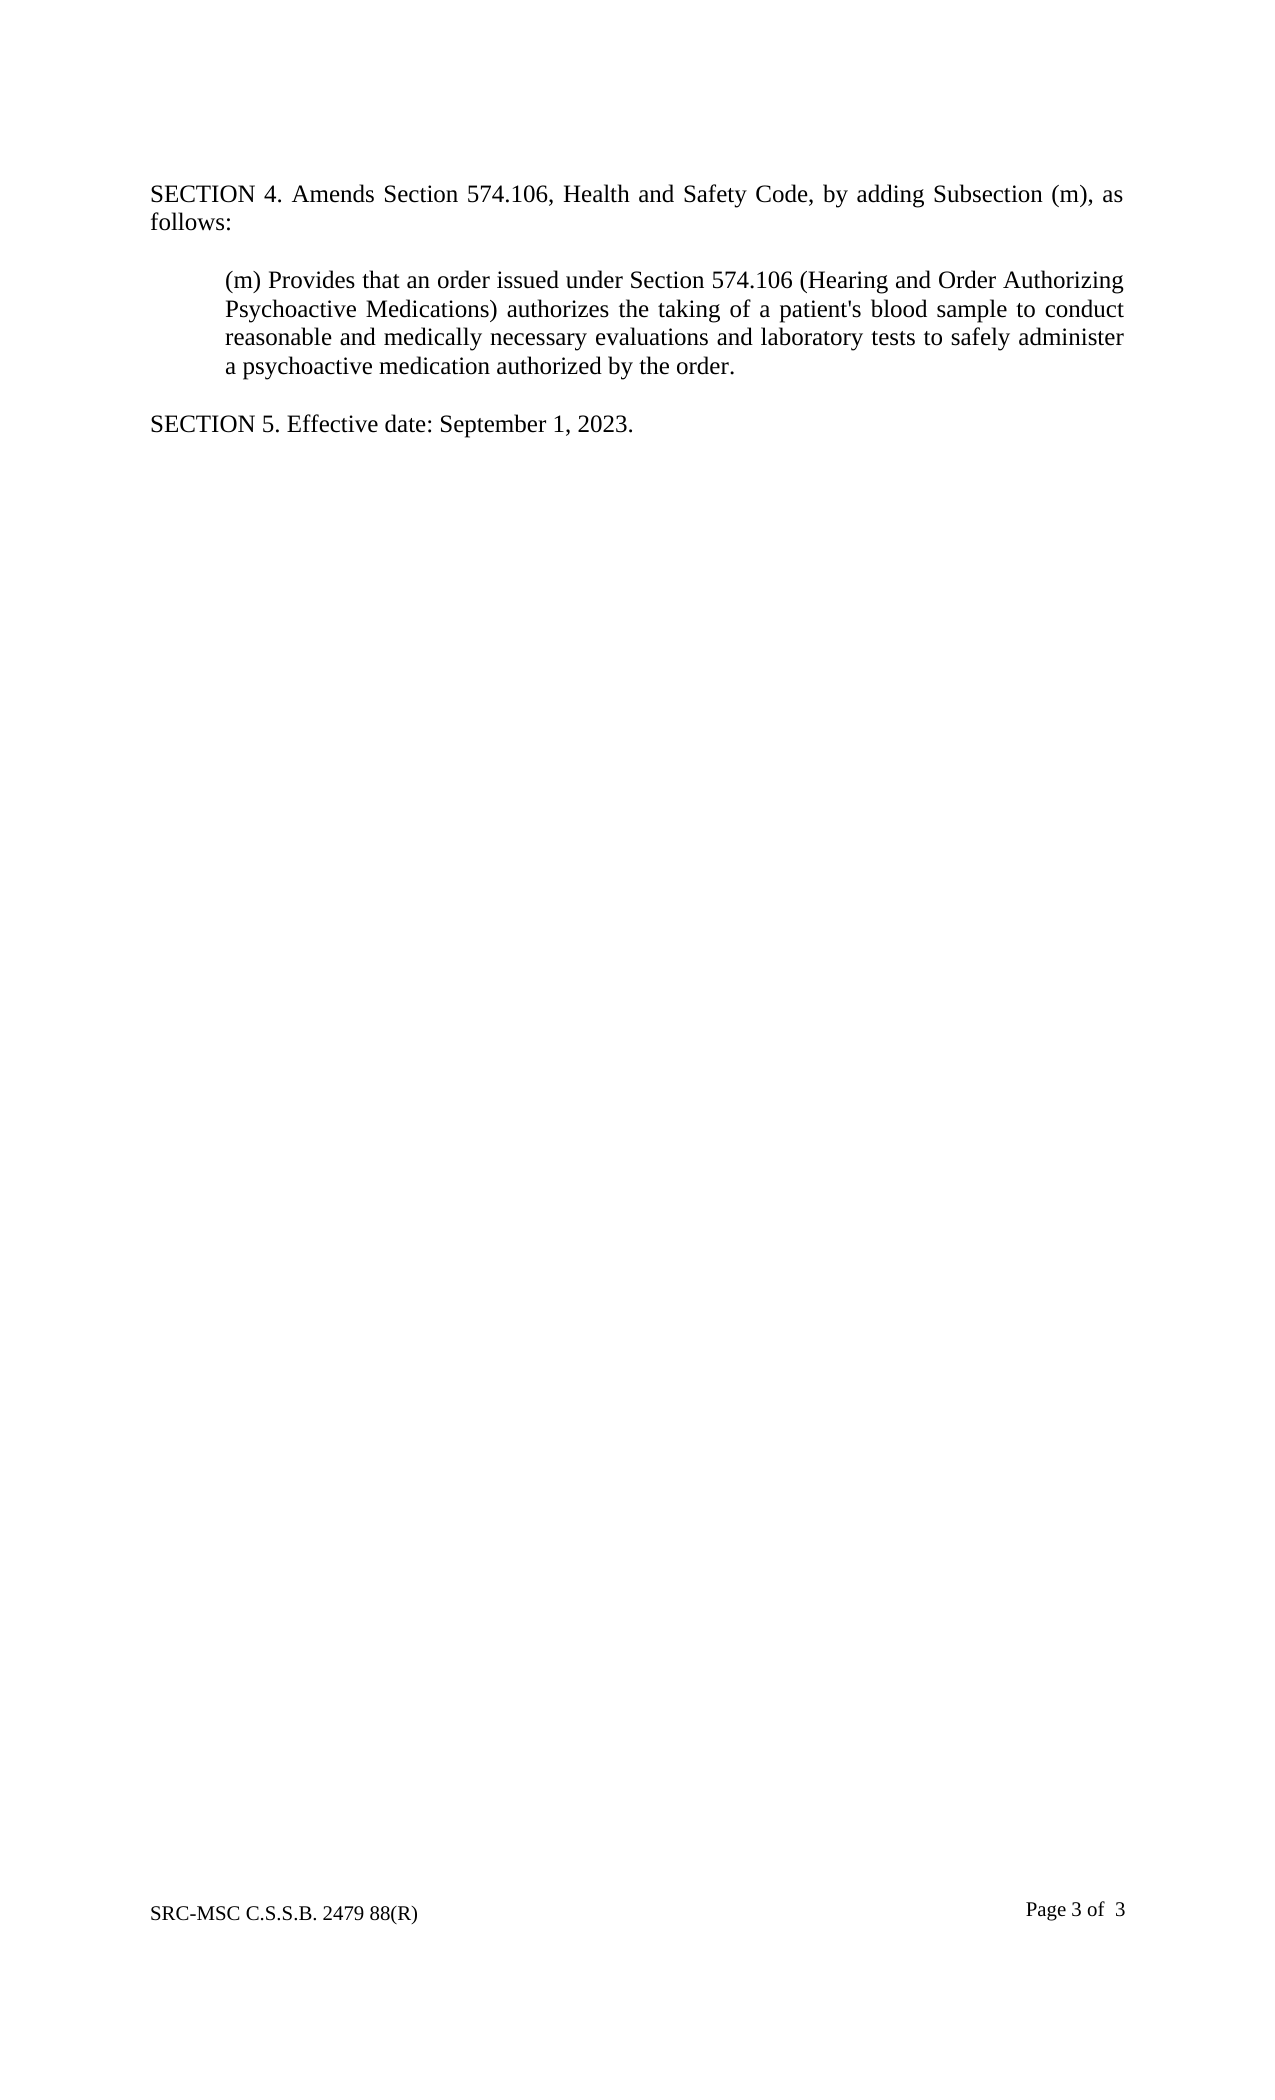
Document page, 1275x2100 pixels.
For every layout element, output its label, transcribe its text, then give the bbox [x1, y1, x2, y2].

text SECTION 5. Effective date: September 1, 2023. [150, 409, 1125, 437]
text (m) Provides that an order issued under Section 574.106 (Hearing and Order Authorizing Psychoactive Medications) authorizes the taking of a patient's blood sample to conduct reasonable and medically necessary evaluations and laboratory tests to safely administer a psychoactive medication authorized by the order. [225, 265, 1125, 380]
text SECTION 4. Amends Section 574.106, Health and Safety Code, by adding Subsection (m), as follows: [150, 179, 1125, 236]
